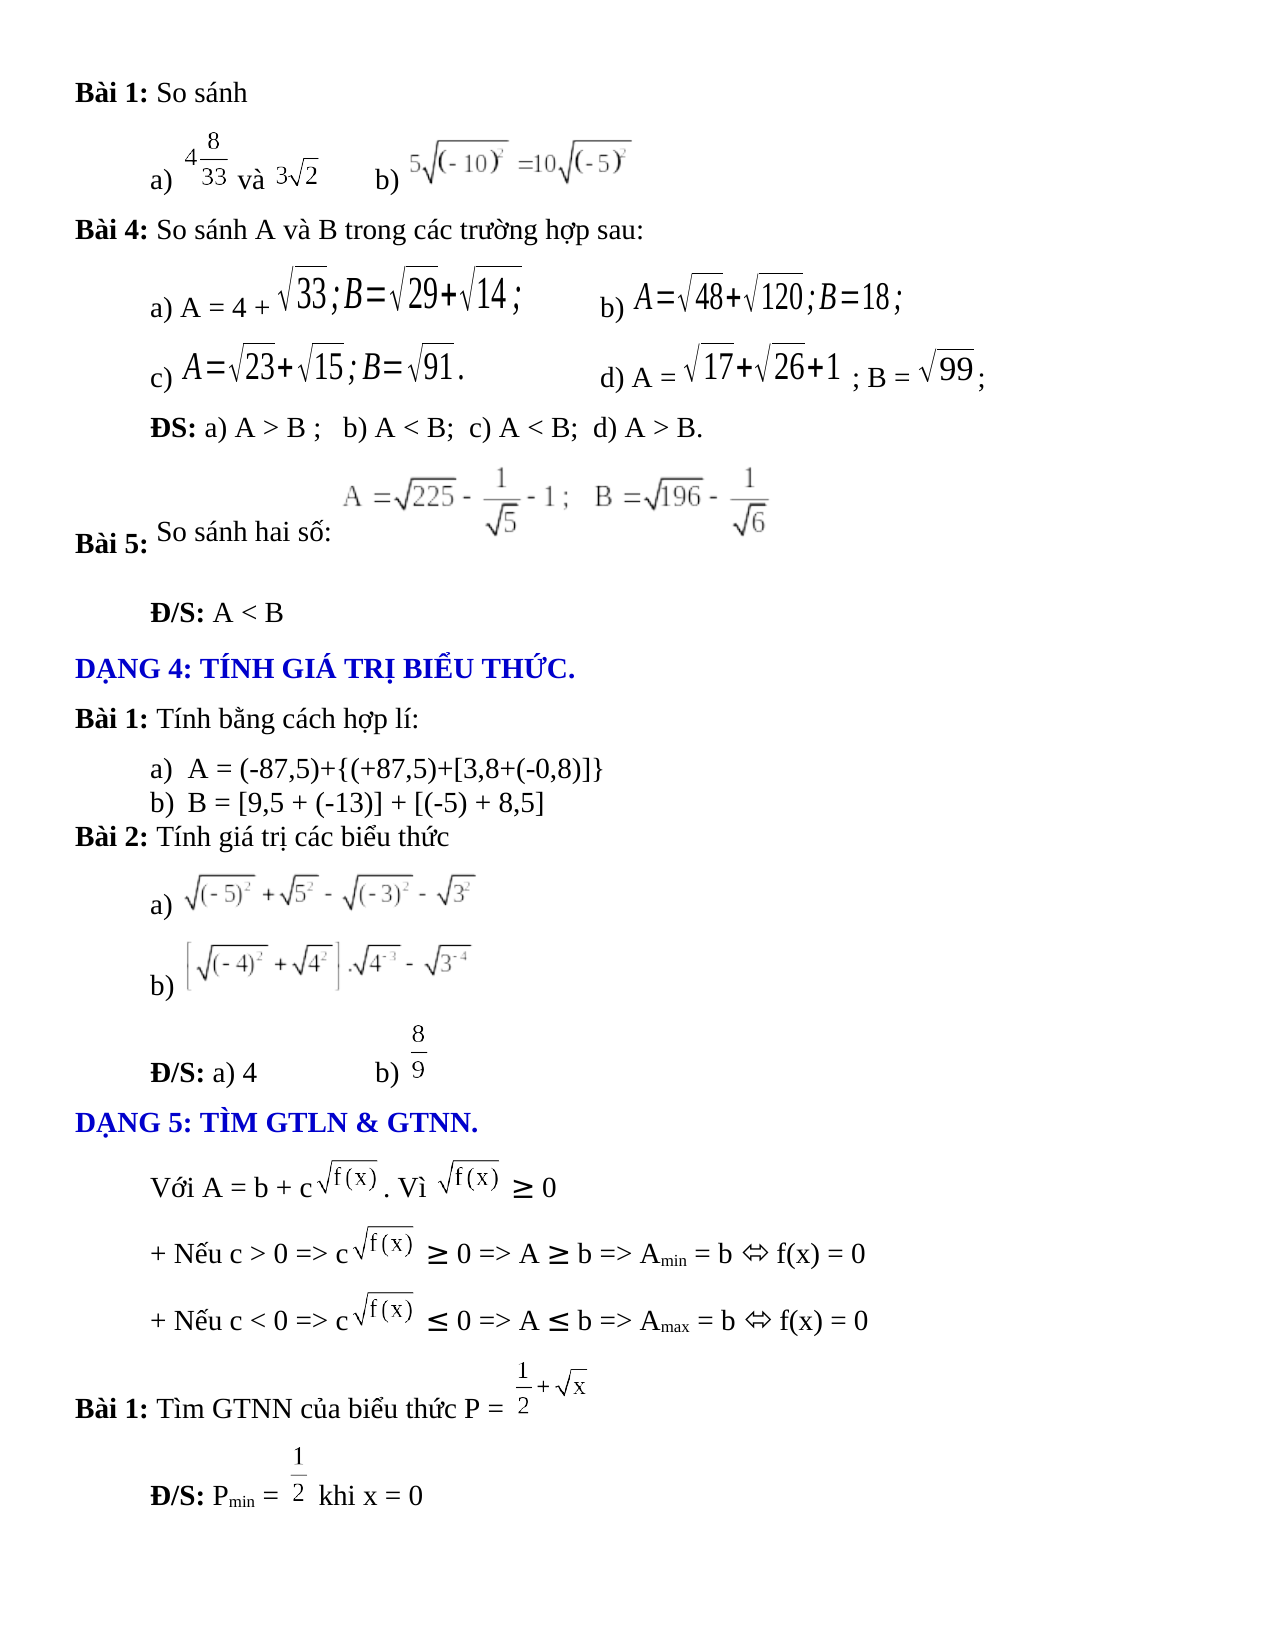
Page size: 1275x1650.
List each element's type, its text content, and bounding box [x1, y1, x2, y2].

list A = (-87,5)+{(+87,5)+[3,8+(-0,8)]} [150, 752, 1200, 785]
text Đ/S: a) 4 b) [75, 1018, 1200, 1088]
text + Nếu c < 0 => c ≤ 0 => A ≤ b => Amax = b f(x) = 0 [75, 1288, 1200, 1336]
text a) [75, 869, 1200, 921]
text Với A = b + c. Vì ≥ 0 [75, 1156, 1200, 1204]
text Bài 2: Tính giá trị các biểu thức [75, 819, 1200, 852]
text + Nếu c > 0 => c ≥ 0 => A ≥ b => Amin = b f(x) = 0 [75, 1222, 1200, 1270]
text DẠNG 4: TÍNH GIÁ TRỊ BIỂU THỨC. [75, 651, 1200, 684]
list B = [9,5 + (-13)] + [(-5) + 8,5] [150, 785, 1200, 819]
text Đ/S: A < B [75, 583, 1200, 628]
text Bài 5: So sánh hai số: [75, 461, 1200, 560]
text Bài 1: Tìm GTNN của biểu thức P = [75, 1354, 1200, 1424]
text a) A = 4 + b) [75, 263, 1200, 324]
text b) [75, 937, 1200, 1001]
text a) và b) [75, 125, 1200, 196]
text DẠNG 5: TÌM GTLN & GTNN. [75, 1105, 1200, 1139]
text Bài 4: So sánh A và B trong các trường hợp sau: [75, 212, 1200, 246]
text Bài 1: So sánh [75, 75, 1200, 108]
text Bài 1: Tính bằng cách hợp lí: [75, 701, 1200, 735]
text c) d) A = ; B = ; [75, 340, 1200, 393]
text Đ/S: Pmin = khi x = 0 [75, 1441, 1200, 1511]
text ĐS: a) A > B ; b) A < B; c) A < B; d) A > B. [75, 410, 1200, 444]
